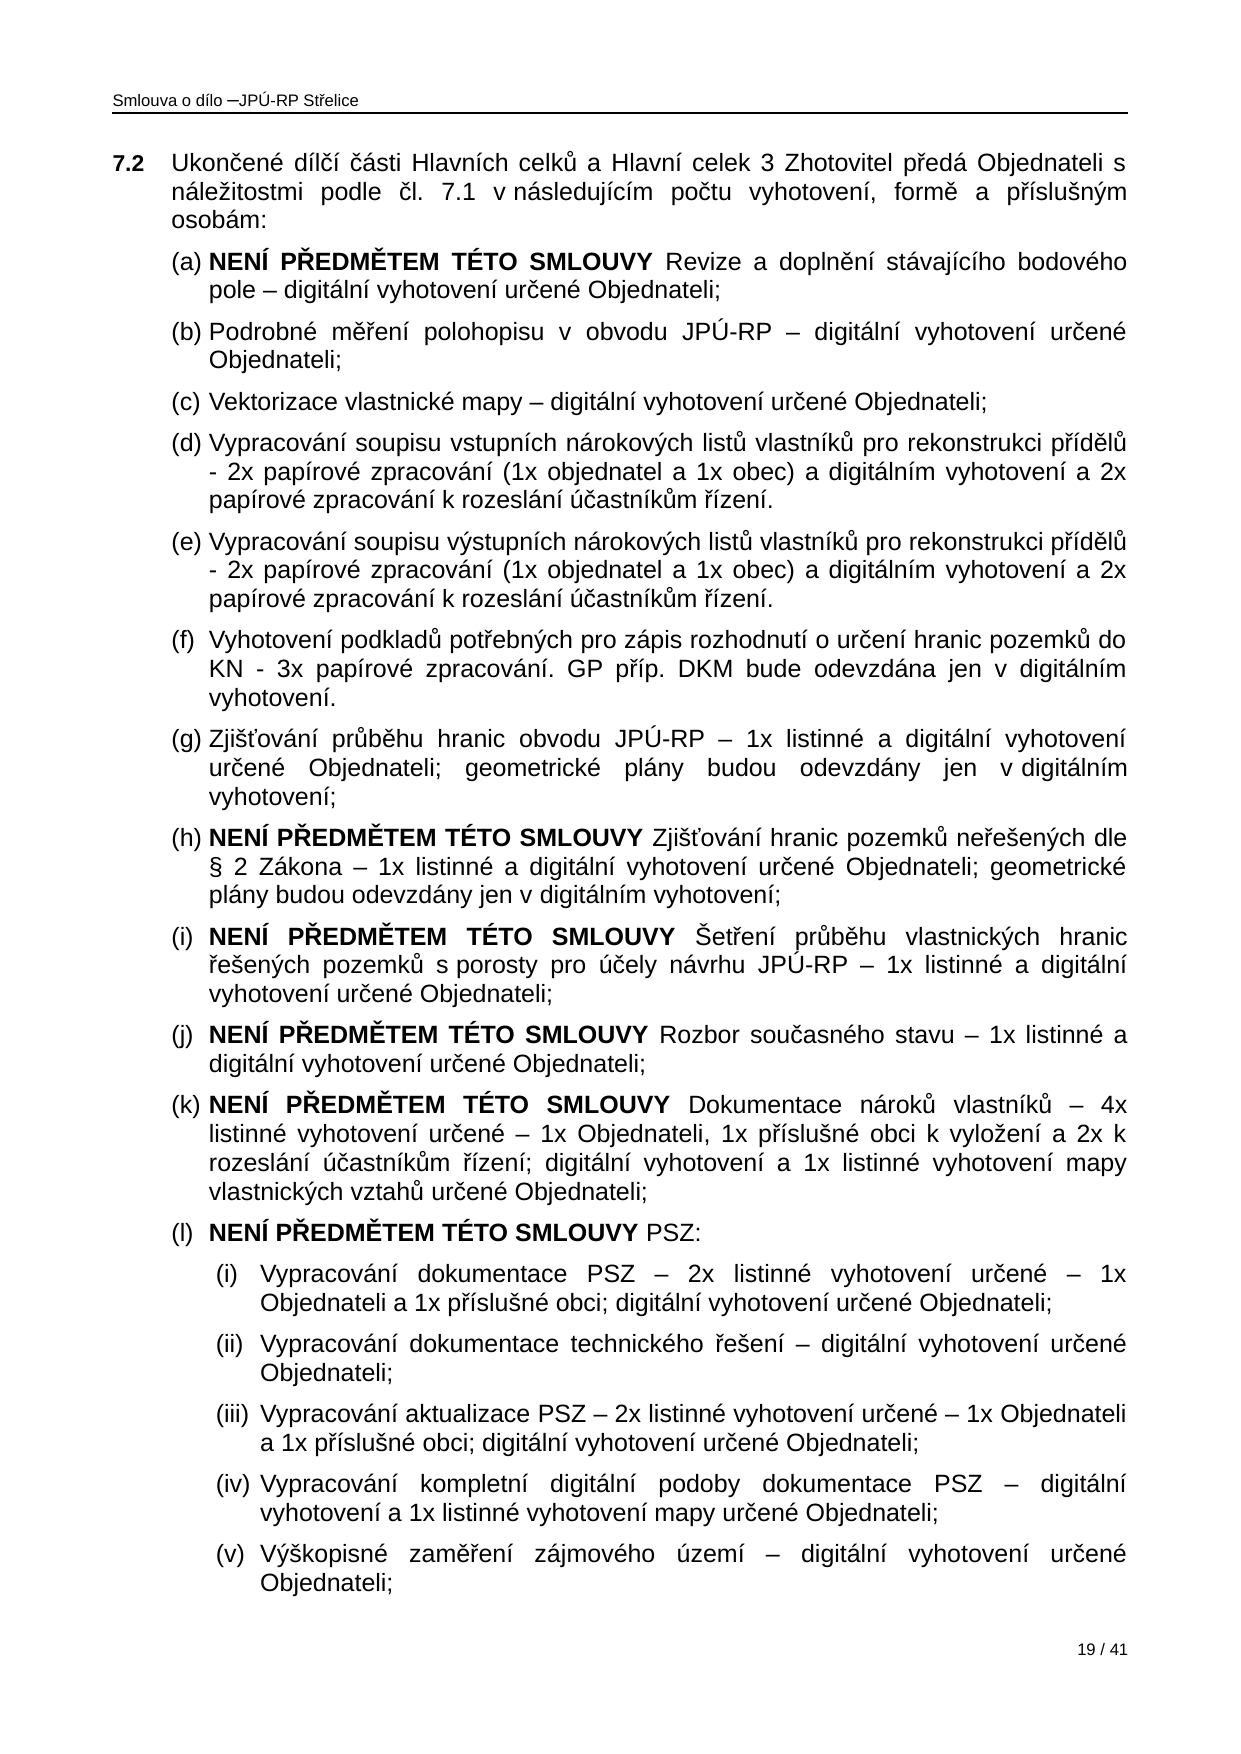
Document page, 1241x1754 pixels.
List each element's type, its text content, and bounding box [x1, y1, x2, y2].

list Podrobné měření polohopisu v obvodu JPÚ-RP – digitální vyhotovení určené Objednateli; [171, 316, 1128, 374]
list NENÍ PŘEDMĚTEM TÉTO SMLOUVY Šetření průběhu vlastnických hranic řešených pozemků s porosty pro účely návrhu JPÚ-RP – 1x listinné a digitální vyhotovení určené Objednateli; [171, 921, 1128, 1008]
list NENÍ PŘEDMĚTEM TÉTO SMLOUVY Zjišťování hranic pozemků neřešených dle § 2 Zákona – 1x listinné a digitální vyhotovení určené Objednateli; geometrické plány budou odevzdány jen v digitálním vyhotovení; [171, 823, 1128, 909]
list Vektorizace vlastnické mapy – digitální vyhotovení určené Objednateli; [171, 386, 1128, 415]
list NENÍ PŘEDMĚTEM TÉTO SMLOUVY PSZ: [171, 1218, 1128, 1246]
list NENÍ PŘEDMĚTEM TÉTO SMLOUVY Rozbor současného stavu – 1x listinné a digitální vyhotovení určené Objednateli; [171, 1020, 1128, 1078]
list Vypracování aktualizace PSZ – 2x listinné vyhotovení určené – 1x Objednateli a 1x příslušné obci; digitální vyhotovení určené Objednateli; [216, 1399, 1128, 1456]
list NENÍ PŘEDMĚTEM TÉTO SMLOUVY Revize a doplnění stávajícího bodového pole – digitální vyhotovení určené Objednateli; [171, 246, 1128, 304]
list Zjišťování průběhu hranic obvodu JPÚ-RP – 1x listinné a digitální vyhotovení určené Objednateli; geometrické plány budou odevzdány jen v digitálním vyhotovení; [171, 724, 1128, 810]
list Vypracování dokumentace PSZ – 2x listinné vyhotovení určené – 1x Objednateli a 1x příslušné obci; digitální vyhotovení určené Objednateli; [216, 1259, 1128, 1316]
list Vypracování kompletní digitální podoby dokumentace PSZ – digitální vyhotovení a 1x listinné vyhotovení mapy určené Objednateli; [216, 1469, 1128, 1526]
list NENÍ PŘEDMĚTEM TÉTO SMLOUVY Dokumentace nároků vlastníků – 4x listinné vyhotovení určené – 1x Objednateli, 1x příslušné obci k vyložení a 2x k rozeslání účastníkům řízení; digitální vyhotovení a 1x listinné vyhotovení mapy vlastnických vztahů určené Objednateli; [171, 1090, 1128, 1205]
list Vypracování soupisu výstupních nárokových listů vlastníků pro rekonstrukci přídělů - 2x papírové zpracování (1x objednatel a 1x obec) a digitálním vyhotovení a 2x papírové zpracování k rozeslání účastníkům řízení. [171, 526, 1128, 613]
list Výškopisné zaměření zájmového území – digitální vyhotovení určené Objednateli; [216, 1539, 1128, 1596]
list Vypracování soupisu vstupních nárokových listů vlastníků pro rekonstrukci přídělů - 2x papírové zpracování (1x objednatel a 1x obec) a digitálním vyhotovení a 2x papírové zpracování k rozeslání účastníkům řízení. [171, 428, 1128, 514]
list Vyhotovení podkladů potřebných pro zápis rozhodnutí o určení hranic pozemků do KN - 3x papírové zpracování. GP příp. DKM bude odevzdána jen v digitálním vyhotovení. [171, 625, 1128, 711]
text Ukončené dílčí části Hlavních celků a Hlavní celek 3 Zhotovitel předá Objednateli s náležitostmi podle čl. 7.1 v následujícím počtu vyhotovení, formě a příslušným osobám: [112, 148, 1128, 234]
list Vypracování dokumentace technického řešení – digitální vyhotovení určené Objednateli; [216, 1329, 1128, 1386]
